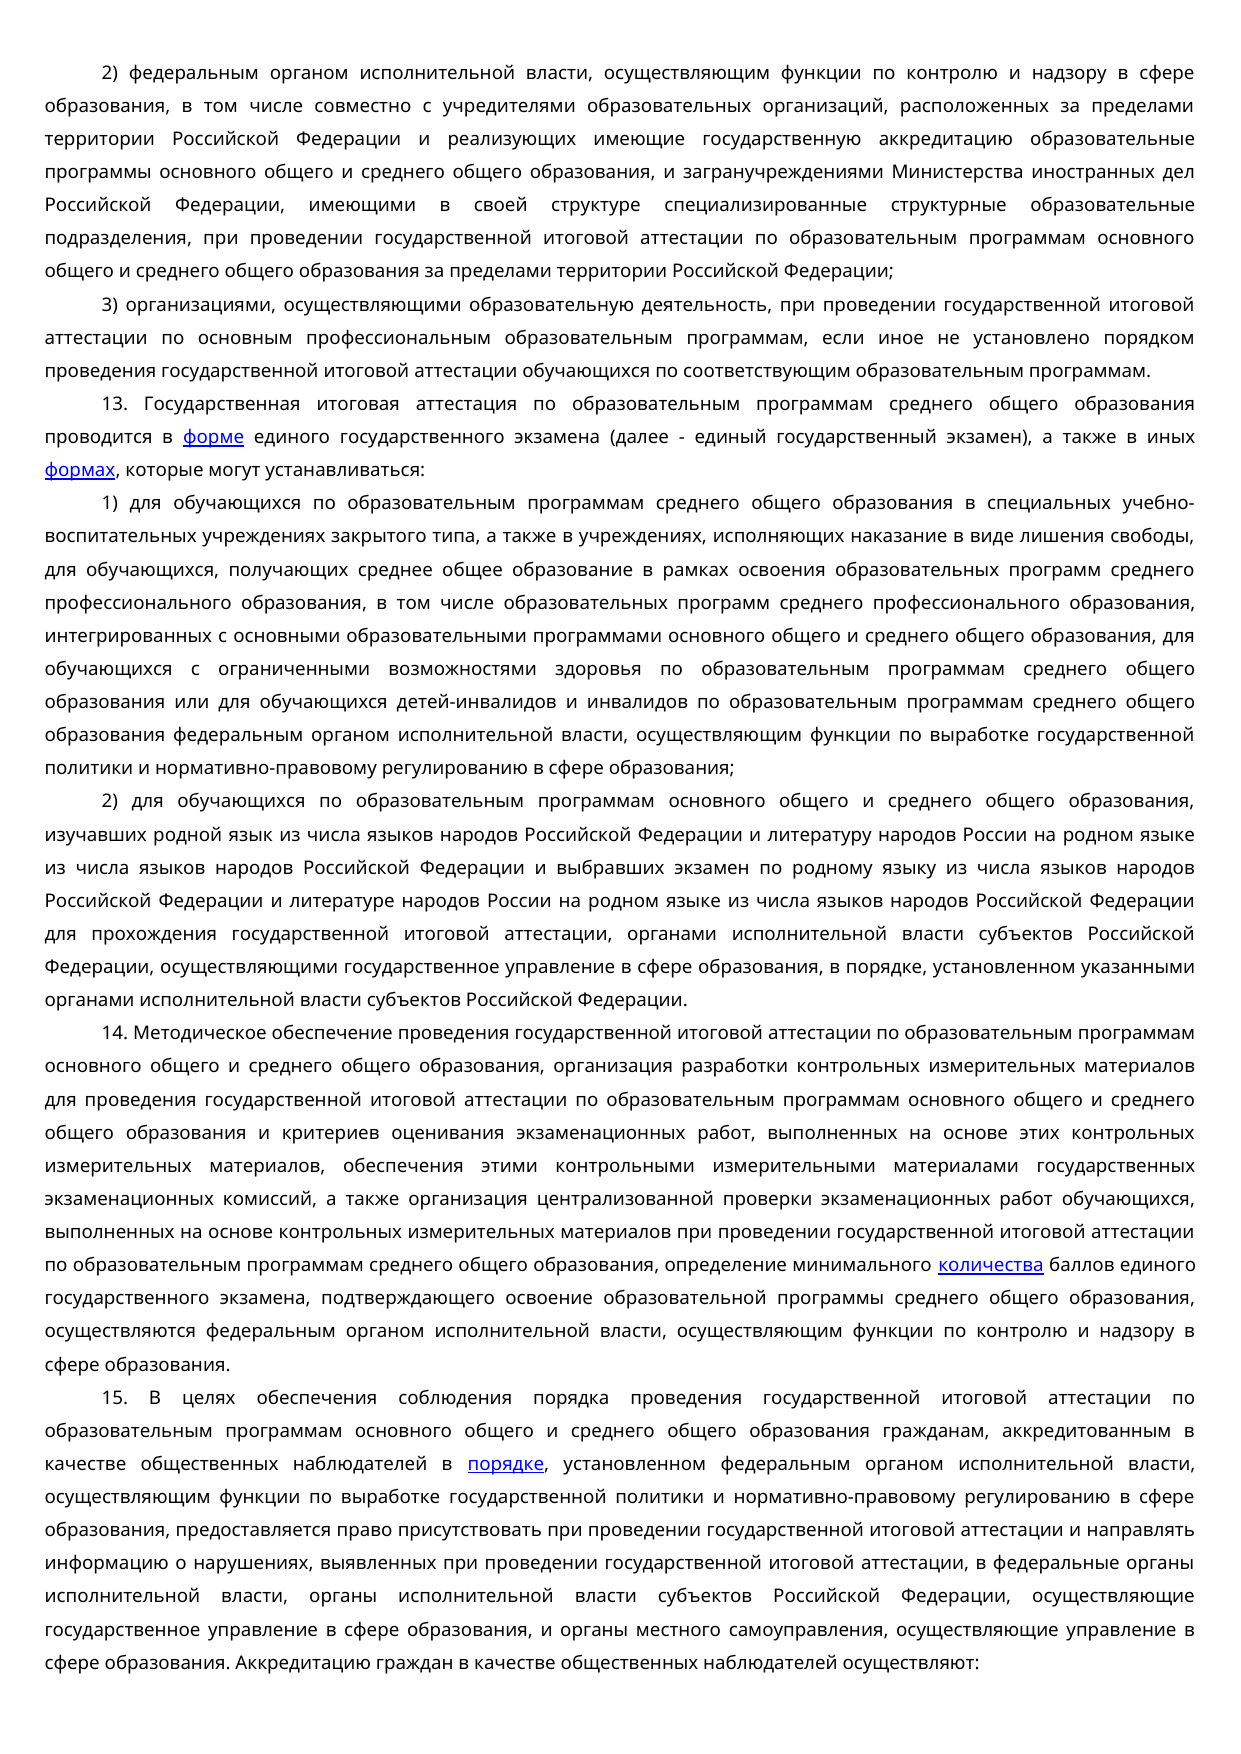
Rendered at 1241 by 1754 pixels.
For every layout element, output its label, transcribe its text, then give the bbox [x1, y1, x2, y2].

text 15. В целях обеспечения соблюдения порядка проведения государственной итоговой аттестации по образовательным программам основного общего и среднего общего образования гражданам, аккредитованным в качестве общественных наблюдателей в порядке, установленном федеральным органом исполнительной власти, осуществляющим функции по выработке государственной политики и нормативно-правовому регулированию в сфере образования, предоставляется право присутствовать при проведении государственной итоговой аттестации и направлять информацию о нарушениях, выявленных при проведении государственной итоговой аттестации, в федеральные органы исполнительной власти, органы исполнительной власти субъектов Российской Федерации, осуществляющие государственное управление в сфере образования, и органы местного самоуправления, осуществляющие управление в сфере образования. Аккредитацию граждан в качестве общественных наблюдателей осуществляют: [44, 1384, 1196, 1674]
text 14. Методическое обеспечение проведения государственной итоговой аттестации по образовательным программам основного общего и среднего общего образования, организация разработки контрольных измерительных материалов для проведения государственной итоговой аттестации по образовательным программам основного общего и среднего общего образования и критериев оценивания экзаменационных работ, выполненных на основе этих контрольных измерительных материалов, обеспечения этими контрольными измерительными материалами государственных экзаменационных комиссий, а также организация централизованной проверки экзаменационных работ обучающихся, выполненных на основе контрольных измерительных материалов при проведении государственной итоговой аттестации по образовательным программам среднего общего образования, определение минимального количества баллов единого государственного экзамена, подтверждающего освоение образовательной программы среднего общего образования, осуществляются федеральным органом исполнительной власти, осуществляющим функции по контролю и надзору в сфере образования. [44, 1020, 1196, 1376]
text 2) федеральным органом исполнительной власти, осуществляющим функции по контролю и надзору в сфере образования, в том числе совместно с учредителями образовательных организаций, расположенных за пределами территории Российской Федерации и реализующих имеющие государственную аккредитацию образовательные программы основного общего и среднего общего образования, и загранучреждениями Министерства иностранных дел Российской Федерации, имеющими в своей структуре специализированные структурные образовательные подразделения, при проведении государственной итоговой аттестации по образовательным программам основного общего и среднего общего образования за пределами территории Российской Федерации; [44, 59, 1196, 283]
text 3) организациями, осуществляющими образовательную деятельность, при проведении государственной итоговой аттестации по основным профессиональным образовательным программам, если иное не установлено порядком проведения государственной итоговой аттестации обучающихся по соответствующим образовательным программам. [44, 291, 1196, 383]
text 1) для обучающихся по образовательным программам среднего общего образования в специальных учебно-воспитательных учреждениях закрытого типа, а также в учреждениях, исполняющих наказание в виде лишения свободы, для обучающихся, получающих среднее общее образование в рамках освоения образовательных программ среднего профессионального образования, в том числе образовательных программ среднего профессионального образования, интегрированных с основными образовательными программами основного общего и среднего общего образования, для обучающихся с ограниченными возможностями здоровья по образовательным программам среднего общего образования или для обучающихся детей-инвалидов и инвалидов по образовательным программам среднего общего образования федеральным органом исполнительной власти, осуществляющим функции по выработке государственной политики и нормативно-правовому регулированию в сфере образования; [44, 490, 1196, 780]
text 13. Государственная итоговая аттестация по образовательным программам среднего общего образования проводится в форме единого государственного экзамена (далее - единый государственный экзамен), а также в иных формах, которые могут устанавливаться: [44, 390, 1196, 482]
text 2) для обучающихся по образовательным программам основного общего и среднего общего образования, изучавших родной язык из числа языков народов Российской Федерации и литературу народов России на родном языке из числа языков народов Российской Федерации и выбравших экзамен по родному языку из числа языков народов Российской Федерации и литературе народов России на родном языке из числа языков народов Российской Федерации для прохождения государственной итоговой аттестации, органами исполнительной власти субъектов Российской Федерации, осуществляющими государственное управление в сфере образования, в порядке, установленном указанными органами исполнительной власти субъектов Российской Федерации. [44, 788, 1196, 1012]
